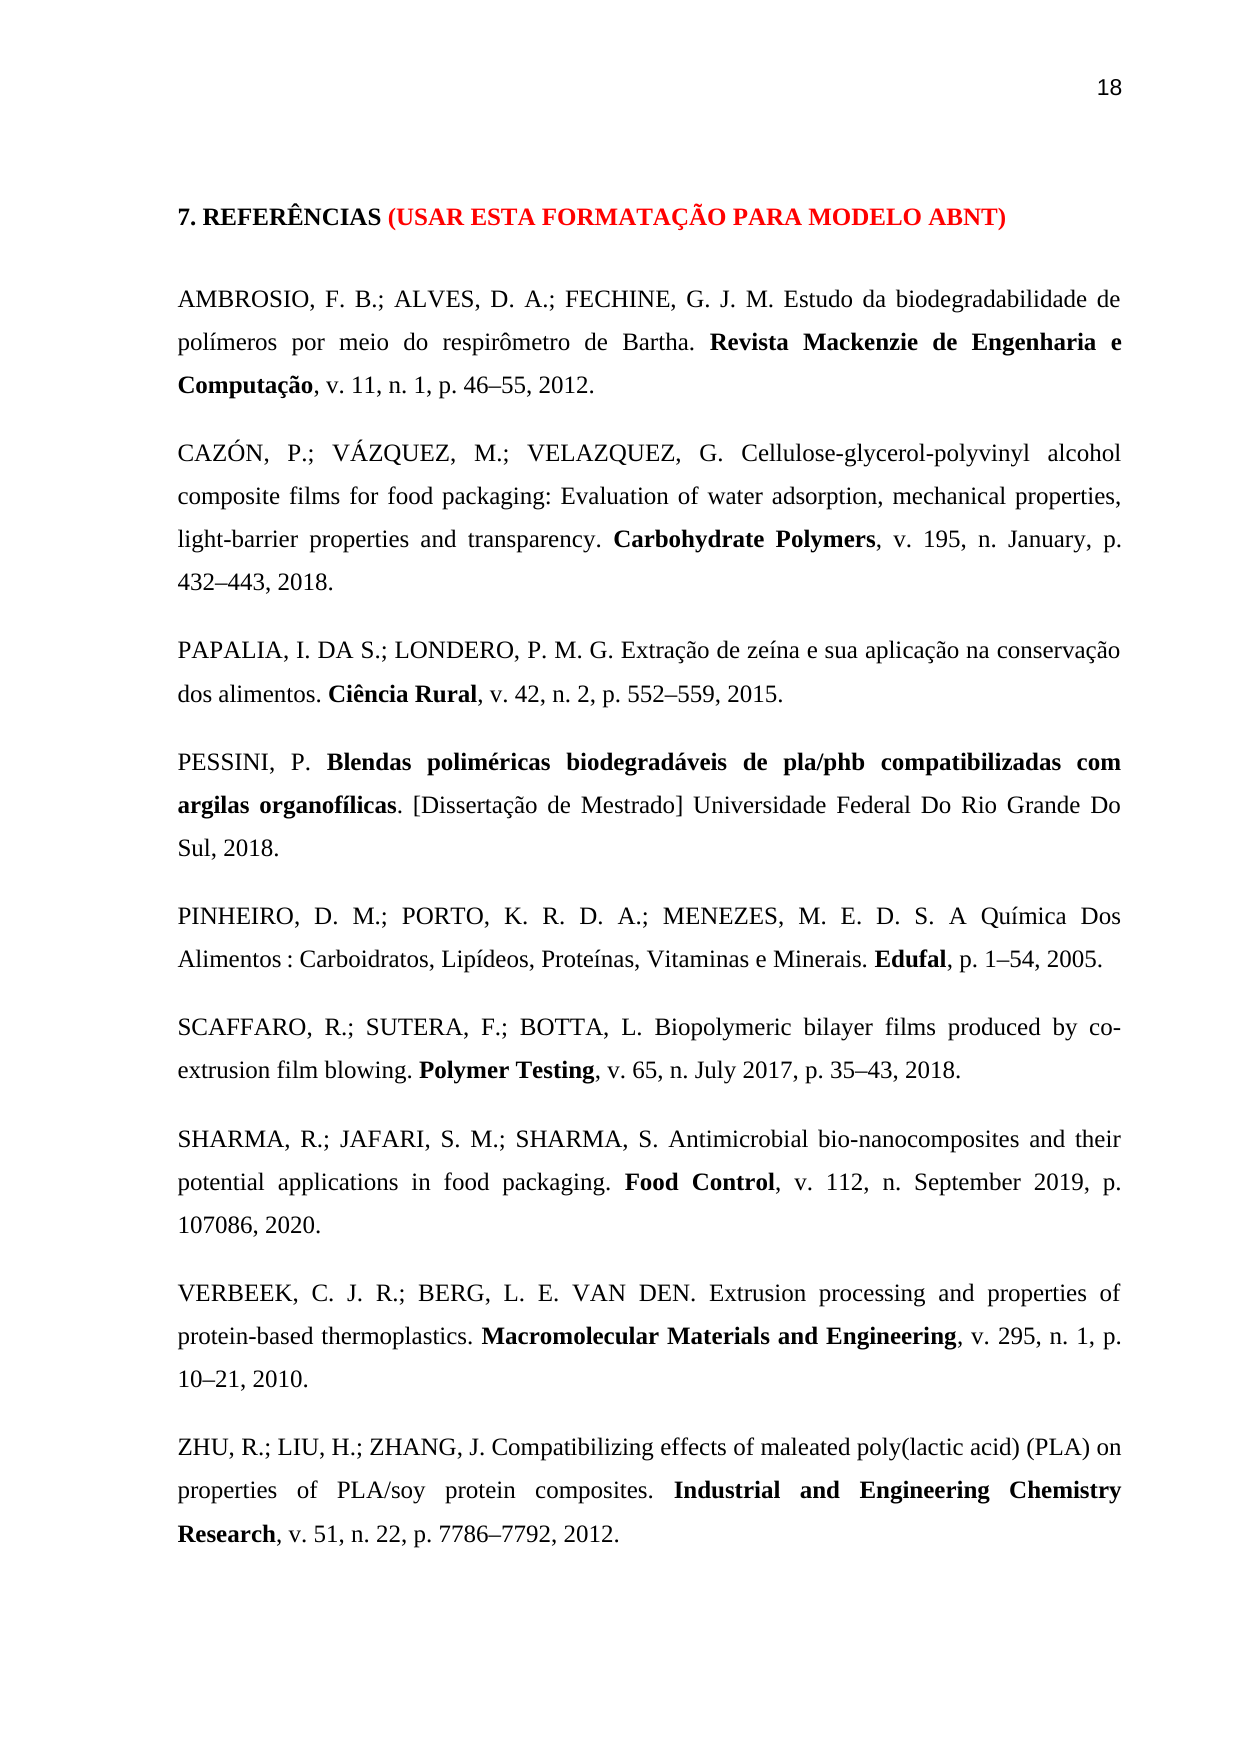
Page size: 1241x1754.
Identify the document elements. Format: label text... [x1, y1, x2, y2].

subtitle 7. REFERÊNCIAS (USAR ESTA FORMATAÇÃO PARA MODELO ABNT) [177, 202, 1122, 231]
text PINHEIRO, D. M.; PORTO, K. R. D. A.; MENEZES, M. E. D. S. A Química Dos Alimentos : Carboidratos, Lipídeos, Proteínas, Vitaminas e Minerais. Edufal, p. 1–54, 2005. [177, 901, 1122, 973]
text CAZÓN, P.; VÁZQUEZ, M.; VELAZQUEZ, G. Cellulose-glycerol-polyvinyl alcohol composite films for food packaging: Evaluation of water adsorption, mechanical properties, light-barrier properties and transparency. Carbohydrate Polymers, v. 195, n. January, p. 432–443, 2018. [177, 438, 1122, 596]
text VERBEEK, C. J. R.; BERG, L. E. VAN DEN. Extrusion processing and properties of protein-based thermoplastics. Macromolecular Materials and Engineering, v. 295, n. 1, p. 10–21, 2010. [177, 1278, 1122, 1393]
text SHARMA, R.; JAFARI, S. M.; SHARMA, S. Antimicrobial bio-nanocomposites and their potential applications in food packaging. Food Control, v. 112, n. September 2019, p. 107086, 2020. [177, 1124, 1122, 1239]
text SCAFFARO, R.; SUTERA, F.; BOTTA, L. Biopolymeric bilayer films produced by co-extrusion film blowing. Polymer Testing, v. 65, n. July 2017, p. 35–43, 2018. [177, 1012, 1122, 1084]
text ZHU, R.; LIU, H.; ZHANG, J. Compatibilizing effects of maleated poly(lactic acid) (PLA) on properties of PLA/soy protein composites. Industrial and Engineering Chemistry Research, v. 51, n. 22, p. 7786–7792, 2012. [177, 1432, 1122, 1547]
text PESSINI, P. Blendas poliméricas biodegradáveis de pla/phb compatibilizadas com argilas organofílicas. [Dissertação de Mestrado] Universidade Federal Do Rio Grande Do Sul, 2018. [177, 747, 1122, 862]
text PAPALIA, I. DA S.; LONDERO, P. M. G. Extração de zeína e sua aplicação na conservação dos alimentos. Ciência Rural, v. 42, n. 2, p. 552–559, 2015. [177, 636, 1122, 707]
text AMBROSIO, F. B.; ALVES, D. A.; FECHINE, G. J. M. Estudo da biodegradabilidade de polímeros por meio do respirômetro de Bartha. Revista Mackenzie de Engenharia e Computação, v. 11, n. 1, p. 46–55, 2012. [177, 284, 1122, 399]
